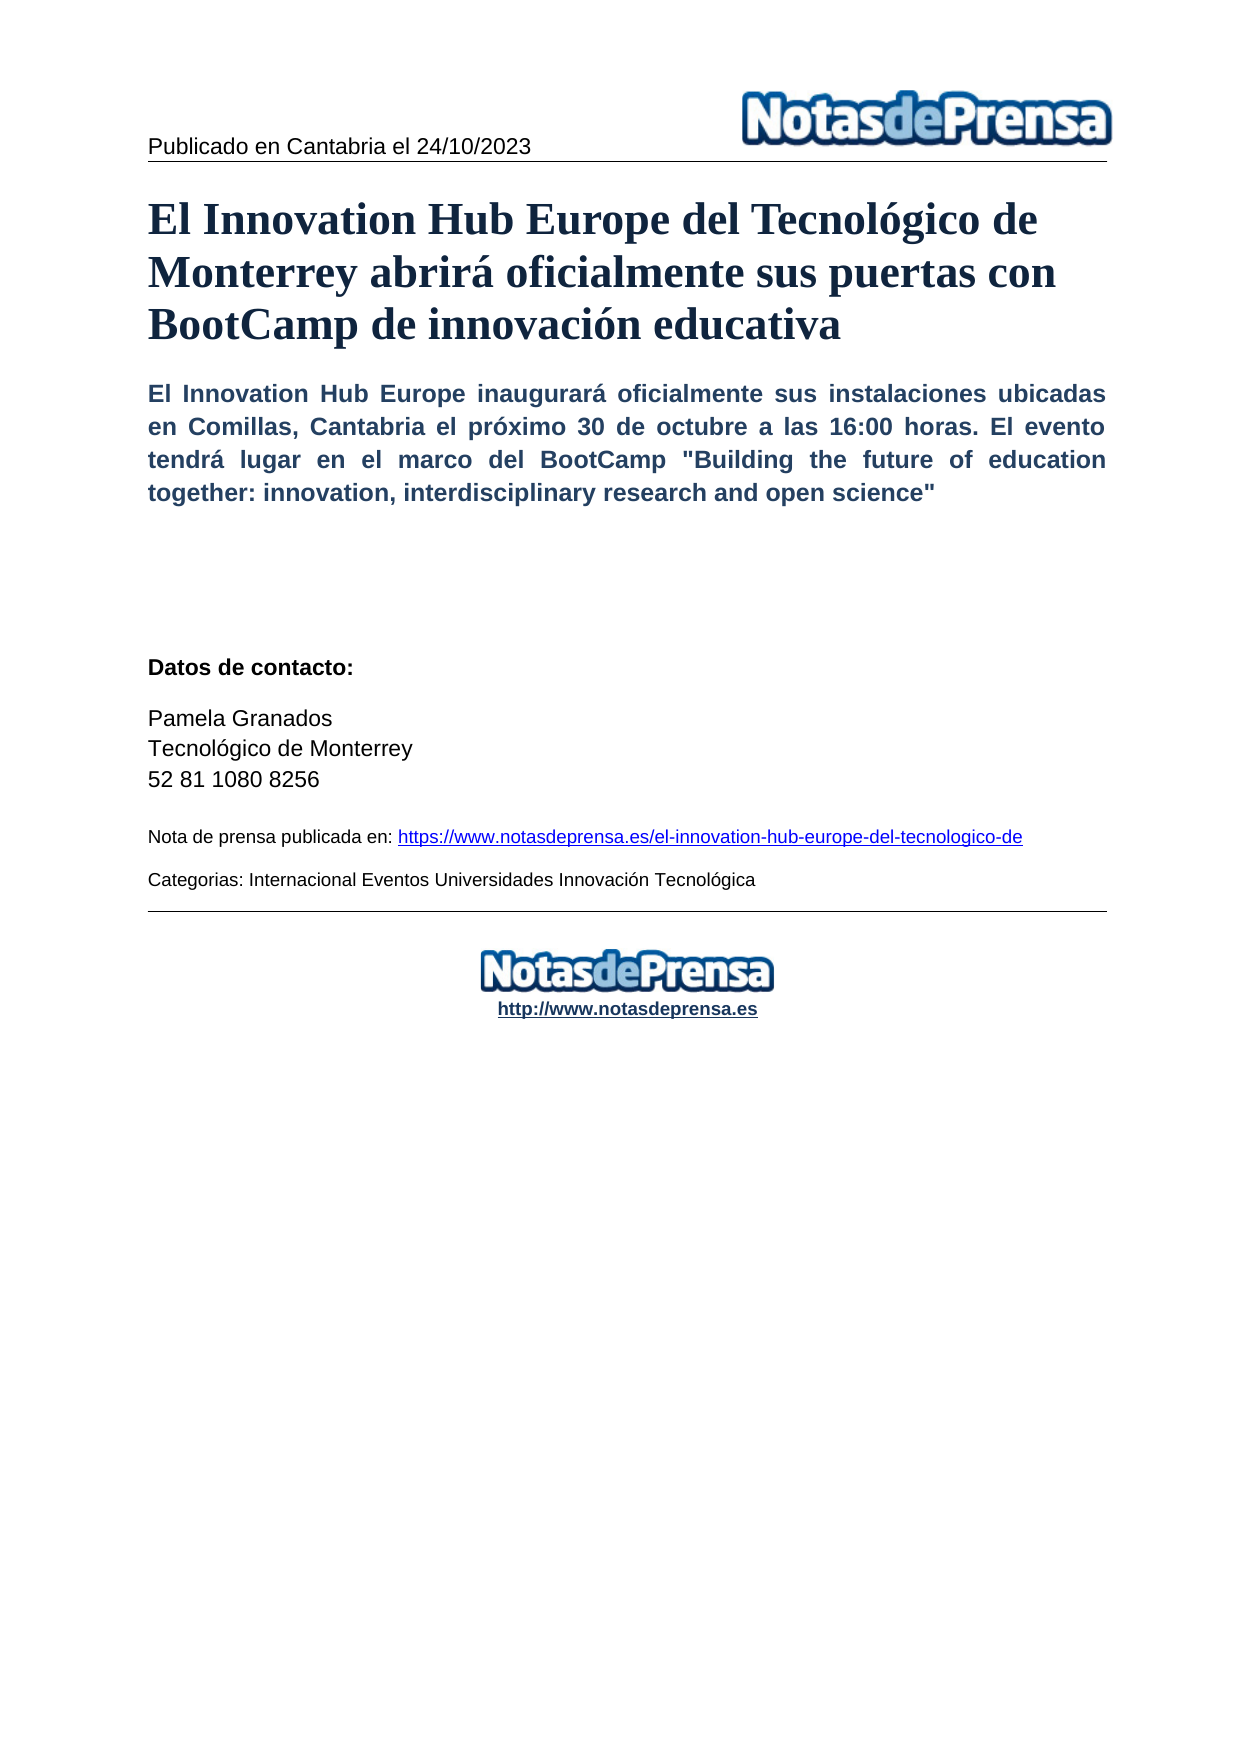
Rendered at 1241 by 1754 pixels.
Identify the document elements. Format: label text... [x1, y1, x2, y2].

picture [742, 90, 1113, 148]
text Publicado en Cantabria el 24/10/2023 [148, 133, 1107, 161]
subtitle El Innovation Hub Europe inaugurará oficialmente sus instalaciones ubicadas en Comillas, Cantabria el próximo 30 de octubre a las 16:00 horas. El evento tendrá lugar en el marco del BootCamp "Building the future of education together: innovation, interdisciplinary research and open science" [148, 379, 1107, 507]
text Tecnológico de Monterrey [148, 735, 1063, 762]
text http://www.notasdeprensa.es [148, 998, 1107, 1019]
picture [480, 948, 775, 994]
text Nota de prensa publicada en: https://www.notasdeprensa.es/el-innovation-hub-europe-del-tecnologico-de [148, 826, 1107, 848]
subtitle El Innovation Hub Europe del Tecnológico de Monterrey abrirá oficialmente sus puertas con BootCamp de innovación educativa [148, 192, 1107, 350]
text 52 81 1080 8256 [148, 766, 1063, 792]
text Categorias: Internacional Eventos Universidades Innovación Tecnológica [148, 868, 1107, 890]
text Pamela Granados [148, 705, 1063, 732]
text Datos de contacto: [148, 654, 1107, 681]
